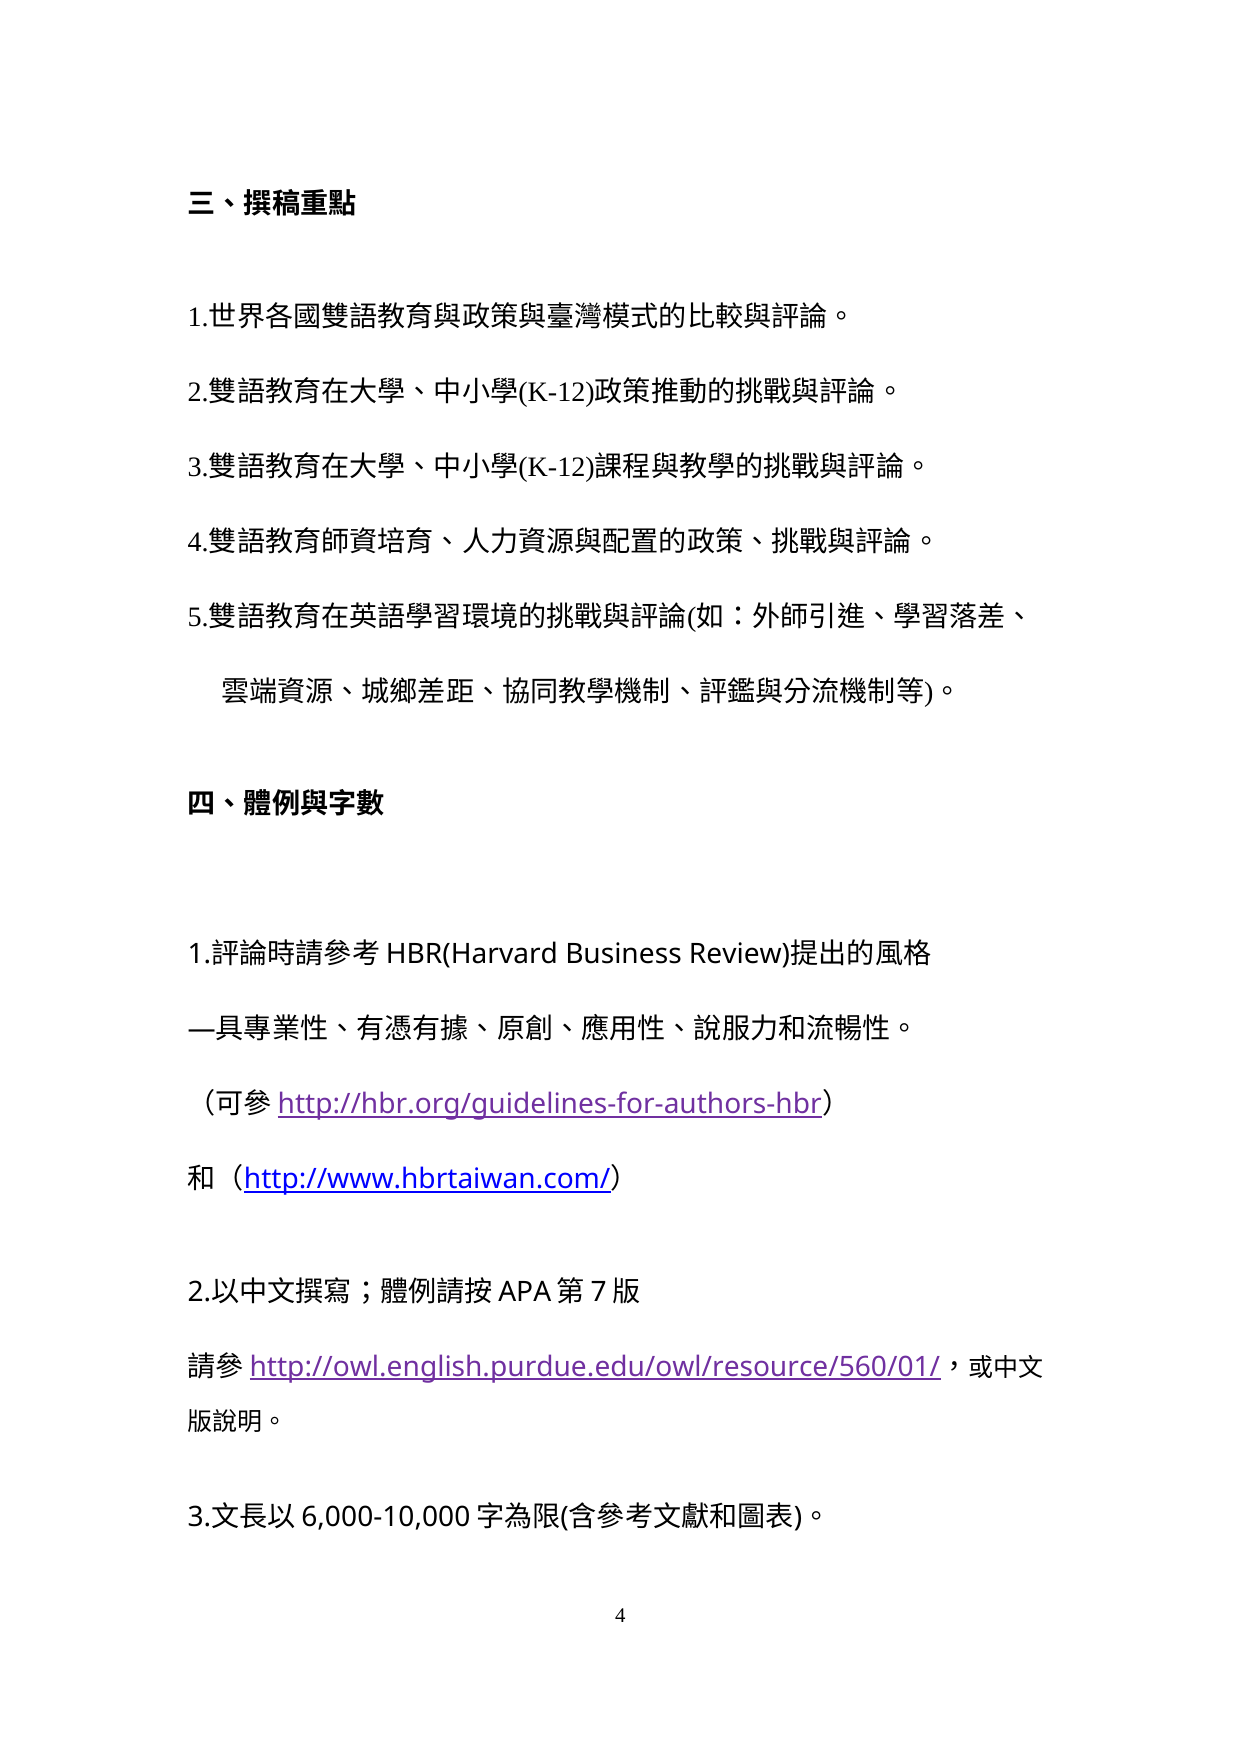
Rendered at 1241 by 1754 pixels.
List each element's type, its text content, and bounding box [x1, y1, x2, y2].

text 三、撰稿重點 [187, 164, 1053, 239]
text 5.雙語教育在英語學習環境的挑戰與評論(如：外師引進、學習落差、雲端資源、城鄉差距、協同教學機制、評鑑與分流機制等)。 [187, 576, 1053, 726]
text 請參http://owl.english.purdue.edu/owl/resource/560/01/，或中文版說明。 [187, 1326, 1053, 1439]
text 1.世界各國雙語教育與政策與臺灣模式的比較與評論。 [187, 276, 1053, 351]
text （可參http://hbr.org/guidelines-for-authors-hbr） [187, 1064, 1053, 1139]
text 3.文長以6,000-10,000字為限(含參考文獻和圖表)。 [187, 1476, 1053, 1551]
text 2.雙語教育在大學、中小學(K-12)政策推動的挑戰與評論。 [187, 351, 1053, 426]
text 4.雙語教育師資培育、人力資源與配置的政策、挑戰與評論。 [187, 501, 1053, 576]
text 四、體例與字數 1.評論時請參考HBR(Harvard Business Review)提出的風格 [187, 764, 1053, 989]
text —具專業性、有憑有據、原創、應用性、說服力和流暢性。 [187, 989, 1053, 1064]
text 和（http://www.hbrtaiwan.com/） [187, 1139, 1053, 1214]
text 3.雙語教育在大學、中小學(K-12)課程與教學的挑戰與評論。 [187, 426, 1053, 501]
text 2.以中文撰寫；體例請按APA第7版 [187, 1251, 1053, 1326]
